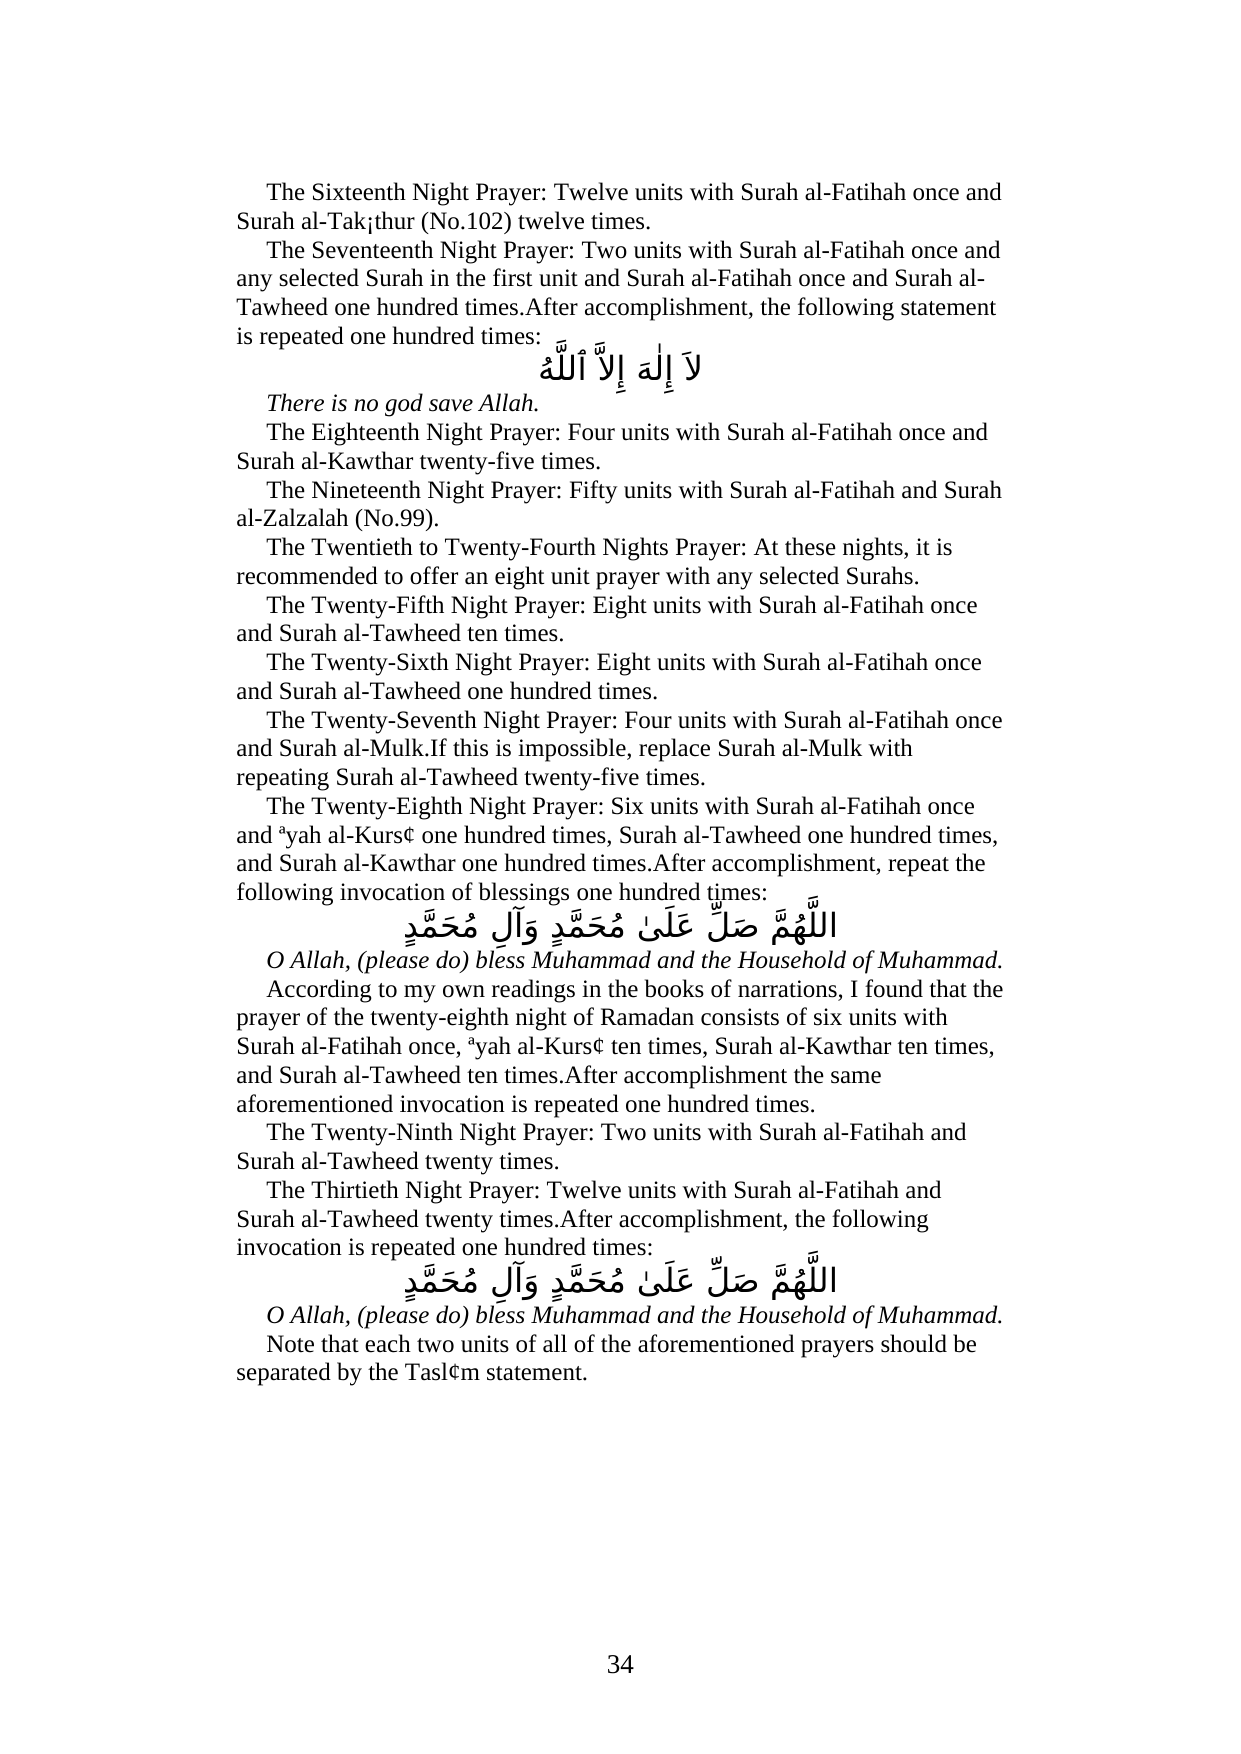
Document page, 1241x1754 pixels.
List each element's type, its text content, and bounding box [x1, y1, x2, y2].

text The Twenty-Fifth Night Prayer: Eight units with Surah al-Fatihah once and Surah al-Tawheed ten times. [236, 590, 1004, 647]
text لاَ إِلٰهَ إِلاَّ ٱللَّهُ [236, 350, 1004, 388]
text Note that each two units of all of the aforementioned prayers should be separated by the Tasl¢m statement. [236, 1329, 1004, 1386]
text The Twenty-Eighth Night Prayer: Six units with Surah al-Fatihah once and ªyah al-Kurs¢ one hundred times, Surah al-Tawheed one hundred times, and Surah al-Kawthar one hundred times.After accomplishment, repeat the following invocation of blessings one hundred times: [236, 791, 1004, 906]
text According to my own readings in the books of narrations, I found that the prayer of the twenty-eighth night of Ramadan consists of six units with Surah al-Fatihah once, ªyah al-Kurs¢ ten times, Surah al-Kawthar ten times, and Surah al-Tawheed ten times.After accomplishment the same aforementioned invocation is repeated one hundred times. [236, 974, 1004, 1117]
text The Twenty-Seventh Night Prayer: Four units with Surah al-Fatihah once and Surah al-Mulk.If this is impossible, replace Surah al-Mulk with repeating Surah al-Tawheed twenty-five times. [236, 705, 1004, 791]
text O Allah, (please do) bless Muhammad and the Household of Muhammad. [236, 1300, 1004, 1329]
text O Allah, (please do) bless Muhammad and the Household of Muhammad. [236, 945, 1004, 974]
text The Twenty-Sixth Night Prayer: Eight units with Surah al-Fatihah once and Surah al-Tawheed one hundred times. [236, 647, 1004, 705]
text اللَّهُمَّ صَلِّ عَلَىٰ مُحَمَّدٍ وَآلِ مُحَمَّدٍ [236, 1261, 1004, 1300]
text The Twenty-Ninth Night Prayer: Two units with Surah al-Fatihah and Surah al-Tawheed twenty times. [236, 1117, 1004, 1175]
text The Thirtieth Night Prayer: Twelve units with Surah al-Fatihah and Surah al-Tawheed twenty times.After accomplishment, the following invocation is repeated one hundred times: [236, 1175, 1004, 1261]
text There is no god save Allah. [236, 388, 1004, 417]
text The Seventeenth Night Prayer: Two units with Surah al-Fatihah once and any selected Surah in the first unit and Surah al-Fatihah once and Surah al-Tawheed one hundred times.After accomplishment, the following statement is repeated one hundred times: [236, 235, 1004, 350]
text The Twentieth to Twenty-Fourth Nights Prayer: At these nights, it is recommended to offer an eight unit prayer with any selected Surahs. [236, 532, 1004, 590]
text The Nineteenth Night Prayer: Fifty units with Surah al-Fatihah and Surah al-Zalzalah (No.99). [236, 475, 1004, 532]
text The Eighteenth Night Prayer: Four units with Surah al-Fatihah once and Surah al-Kawthar twenty-five times. [236, 417, 1004, 475]
text The Sixteenth Night Prayer: Twelve units with Surah al-Fatihah once and Surah al-Tak¡thur (No.102) twelve times. [236, 177, 1004, 235]
text اللَّهُمَّ صَلِّ عَلَىٰ مُحَمَّدٍ وَآلِ مُحَمَّدٍ [236, 906, 1004, 945]
